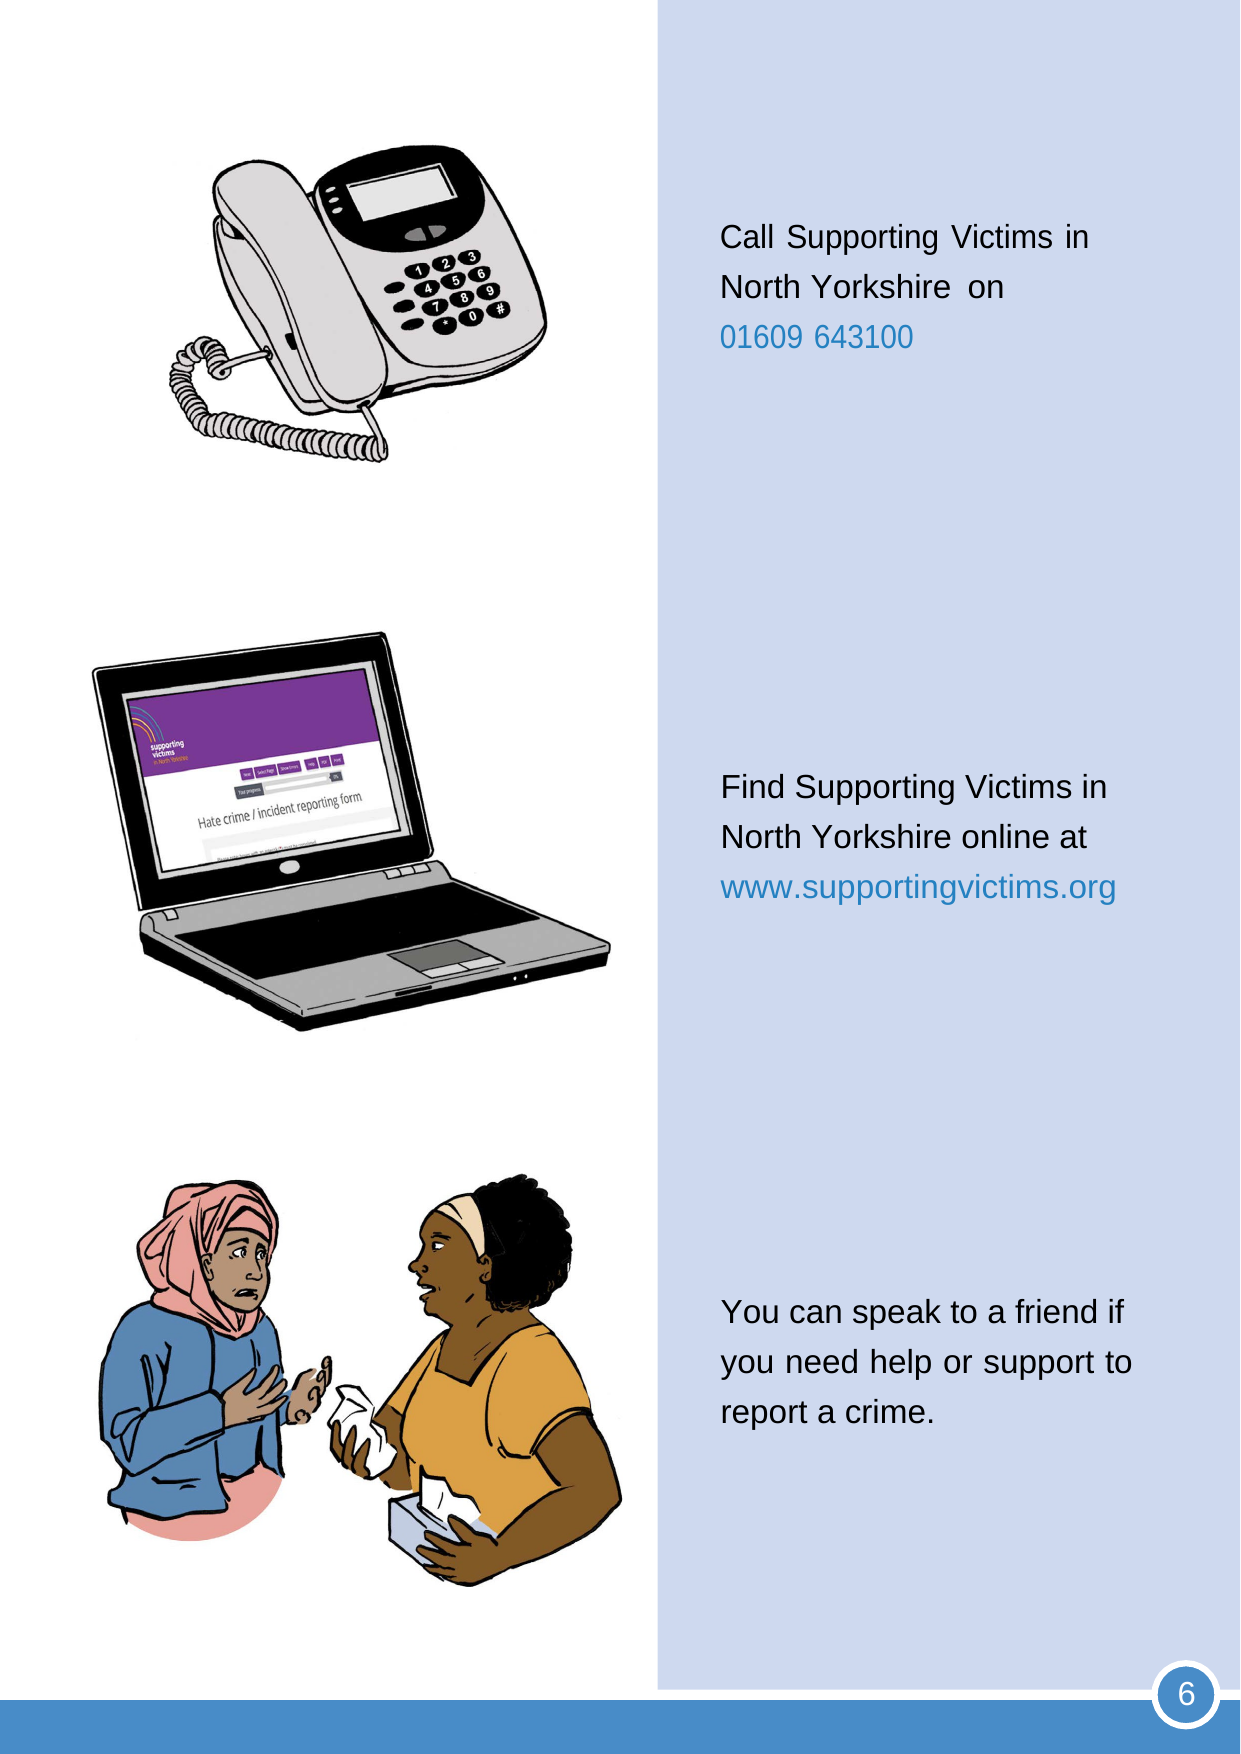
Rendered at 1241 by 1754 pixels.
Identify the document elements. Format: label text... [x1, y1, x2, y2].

text You can speak to a friend if you need help or support to report a crime. [720, 1292, 1158, 1431]
text Find Supporting Victims in North Yorkshire online at www.supportingvictims.org [720, 767, 1158, 905]
text Call Supporting Victims in North Yorkshire on [719, 217, 1158, 305]
text 01609 643100 [719, 317, 1207, 355]
picture [94, 1173, 623, 1587]
text 6 [25, 1673, 1196, 1712]
picture [168, 141, 548, 466]
picture [89, 629, 612, 1041]
